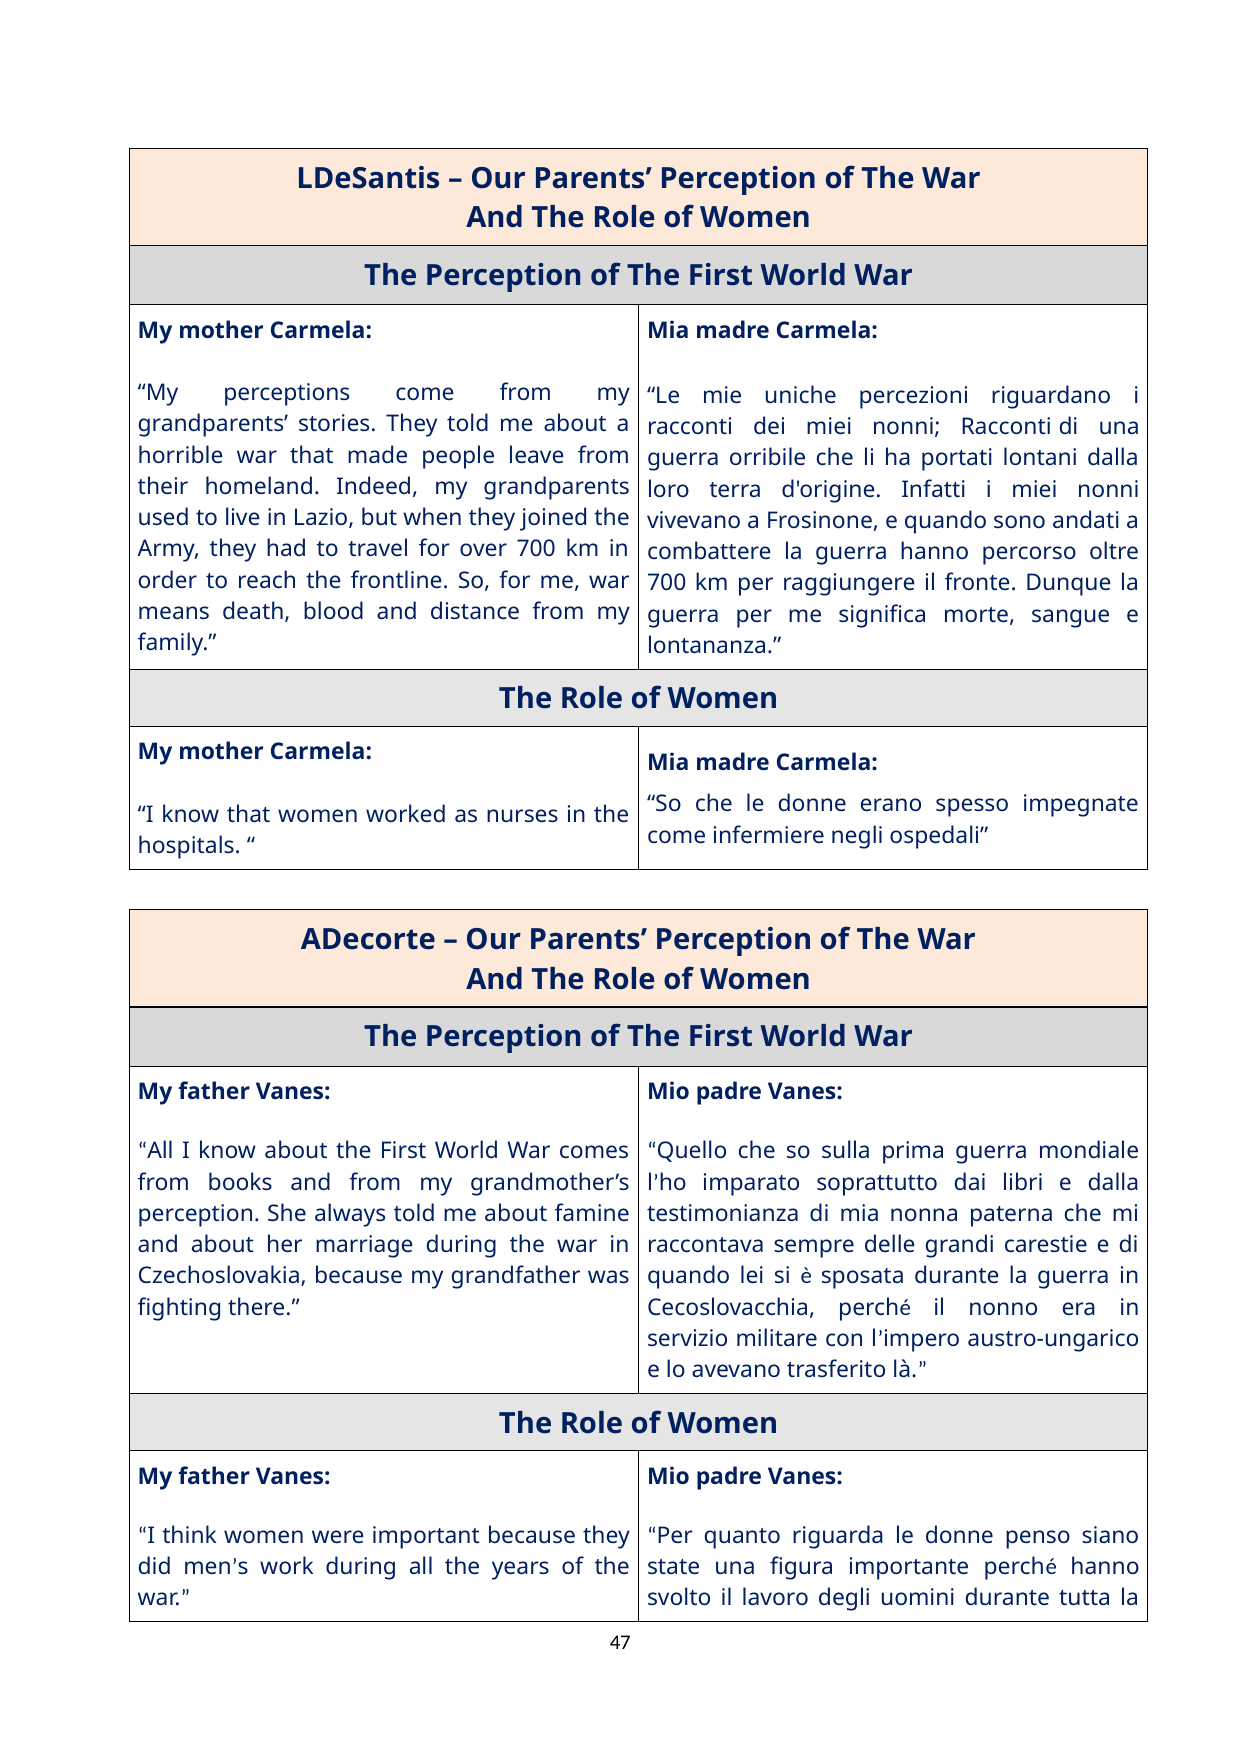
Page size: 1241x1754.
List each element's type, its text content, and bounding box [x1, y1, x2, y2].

table_cell My mother Carmela: “My perceptions come from my grandparents’ stories. They told me about a horrible war that made people leave from their homeland. Indeed, my grandparents used to live in Lazio, but when they joined the Army, they had to travel for over 700 km in order to reach the frontline. So, for me, war means death, blood and distance from my family.” [130, 305, 638, 668]
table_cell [130, 1451, 638, 1621]
table_cell Mia madre Carmela: “Le mie uniche percezioni riguardano i racconti dei miei nonni; Racconti di una guerra orribile che li ha portati lontani dalla loro terra d'origine. Infatti i miei nonni vivevano a Frosinone, e quando sono andati a combattere la guerra hanno percorso oltre 700 km per raggiungere il fronte. Dunque la guerra per me significa morte, sangue e lontananza.” [639, 305, 1147, 668]
table_cell Mio padre Vanes: “Quello che so sulla prima guerra mondiale l’ho imparato soprattutto dai libri e dalla testimonianza di mia nonna paterna che mi raccontava sempre delle grandi carestie e di quando lei si è sposata durante la guerra in Cecoslovacchia, perché il nonno era in servizio militare con l’impero austro-ungarico e lo avevano trasferito là.” [639, 1067, 1147, 1393]
table_cell My father Vanes: “All I know about the First World War comes from books and from my grandmother’s perception. She always told me about famine and about her marriage during the war in Czechoslovakia, because my grandfather was fighting there.” [130, 1067, 638, 1393]
table_cell The Role of Women [130, 670, 1147, 726]
table_cell The Role of Women [130, 1394, 1147, 1450]
table_header LDeSantis – Our Parents’ Perception of The War And The Role of Women [130, 149, 1147, 245]
table_cell The Perception of The First World War [130, 1008, 1147, 1066]
table_cell The Perception of The First World War [130, 246, 1147, 304]
table_cell Mia madre Carmela: “So che le donne erano spesso impegnate come infermiere negli ospedali” [639, 727, 1147, 868]
table_header ADecorte – Our Parents’ Perception of The War And The Role of Women [130, 910, 1147, 1006]
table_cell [639, 1451, 1147, 1621]
table_cell My mother Carmela: “I know that women worked as nurses in the hospitals. “ [130, 727, 638, 868]
